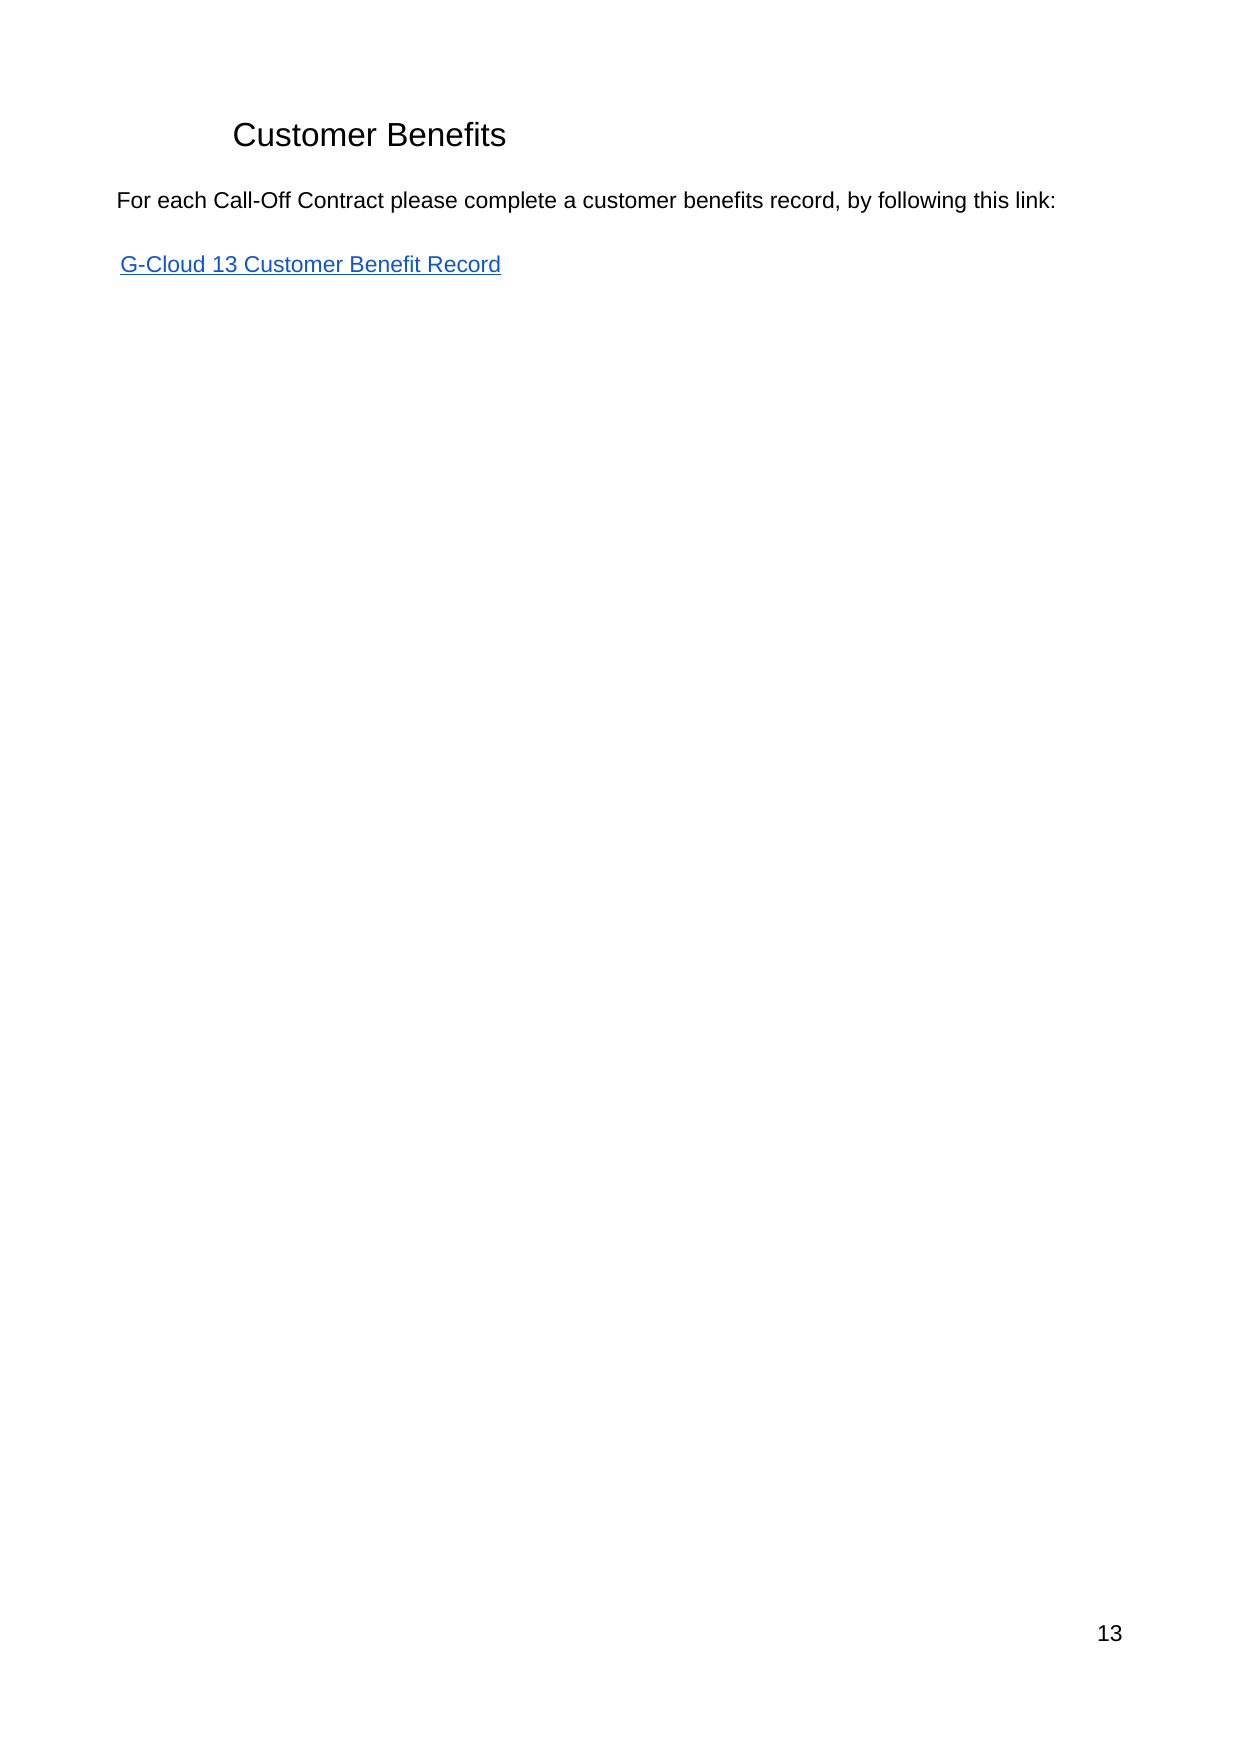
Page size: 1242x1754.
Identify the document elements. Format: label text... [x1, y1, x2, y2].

subtitle Customer Benefits [116, 116, 1122, 154]
text G-Cloud 13 Customer Benefit Record [0, 251, 1122, 278]
text For each Call-Off Contract please complete a customer benefits record, by following this link: [116, 187, 1121, 213]
